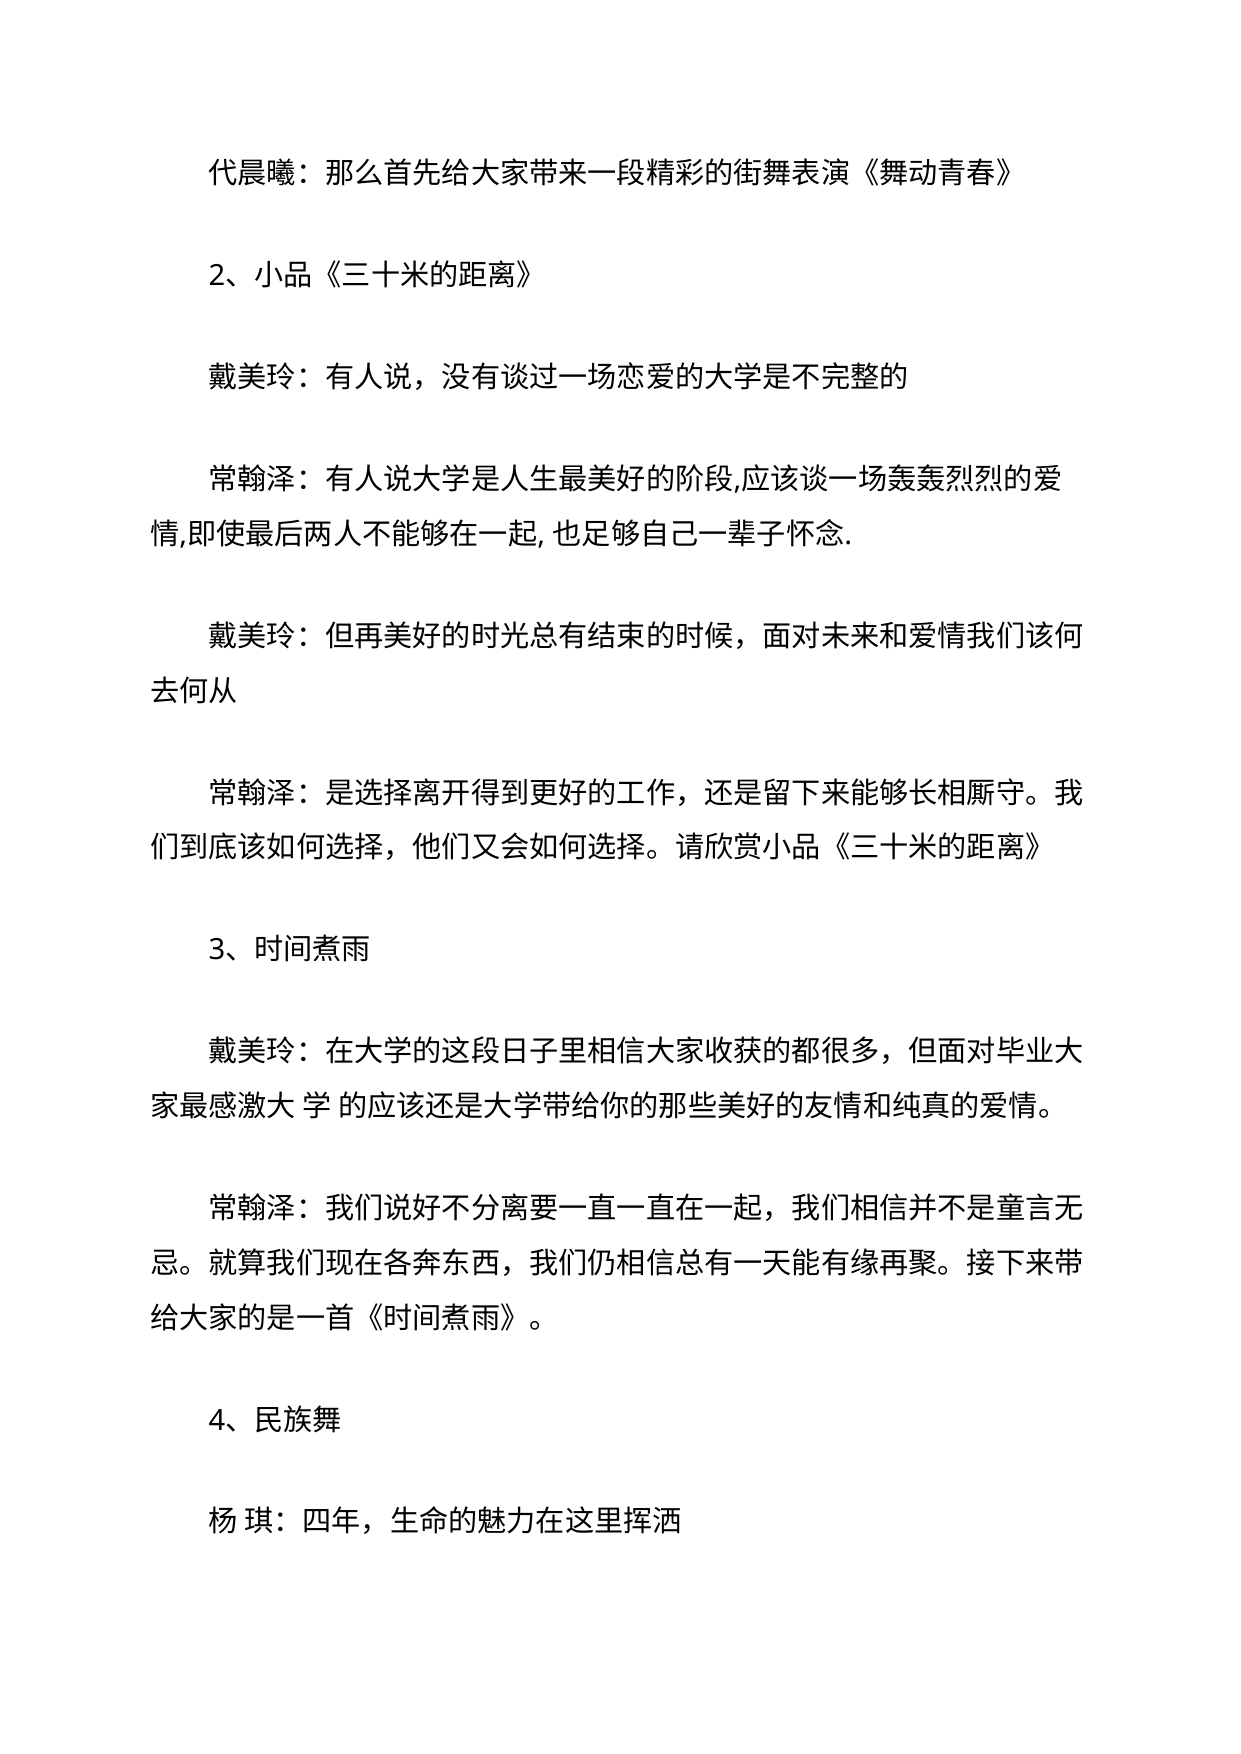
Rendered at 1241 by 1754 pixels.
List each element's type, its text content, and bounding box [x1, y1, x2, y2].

text 常翰泽：有人说大学是人生最美好的阶段,应该谈一场轰轰烈烈的爱情,即使最后两人不能够在一起, 也足够自己一辈子怀念. [150, 456, 1090, 553]
text 3、时间煮雨 [150, 926, 1090, 968]
text 常翰泽：是选择离开得到更好的工作，还是留下来能够长相厮守。我们到底该如何选择，他们又会如何选择。请欣赏小品《三十米的距离》 [150, 769, 1090, 866]
text 4、民族舞 [150, 1396, 1090, 1438]
text 戴美玲：在大学的这段日子里相信大家收获的都很多，但面对毕业大家最感激大 学 的应该还是大学带给你的那些美好的友情和纯真的爱情。 [150, 1028, 1090, 1125]
text 常翰泽：我们说好不分离要一直一直在一起，我们相信并不是童言无忌。就算我们现在各奔东西，我们仍相信总有一天能有缘再聚。接下来带给大家的是一首《时间煮雨》。 [150, 1184, 1090, 1337]
text 代晨曦：那么首先给大家带来一段精彩的街舞表演《舞动青春》 [150, 150, 1090, 192]
text 2、小品《三十米的距离》 [150, 252, 1090, 294]
text 戴美玲：有人说，没有谈过一场恋爱的大学是不完整的 [150, 354, 1090, 396]
text 杨 琪：四年，生命的魅力在这里挥洒 [150, 1498, 1090, 1540]
text 戴美玲：但再美好的时光总有结束的时候，面对未来和爱情我们该何去何从 [150, 612, 1090, 710]
